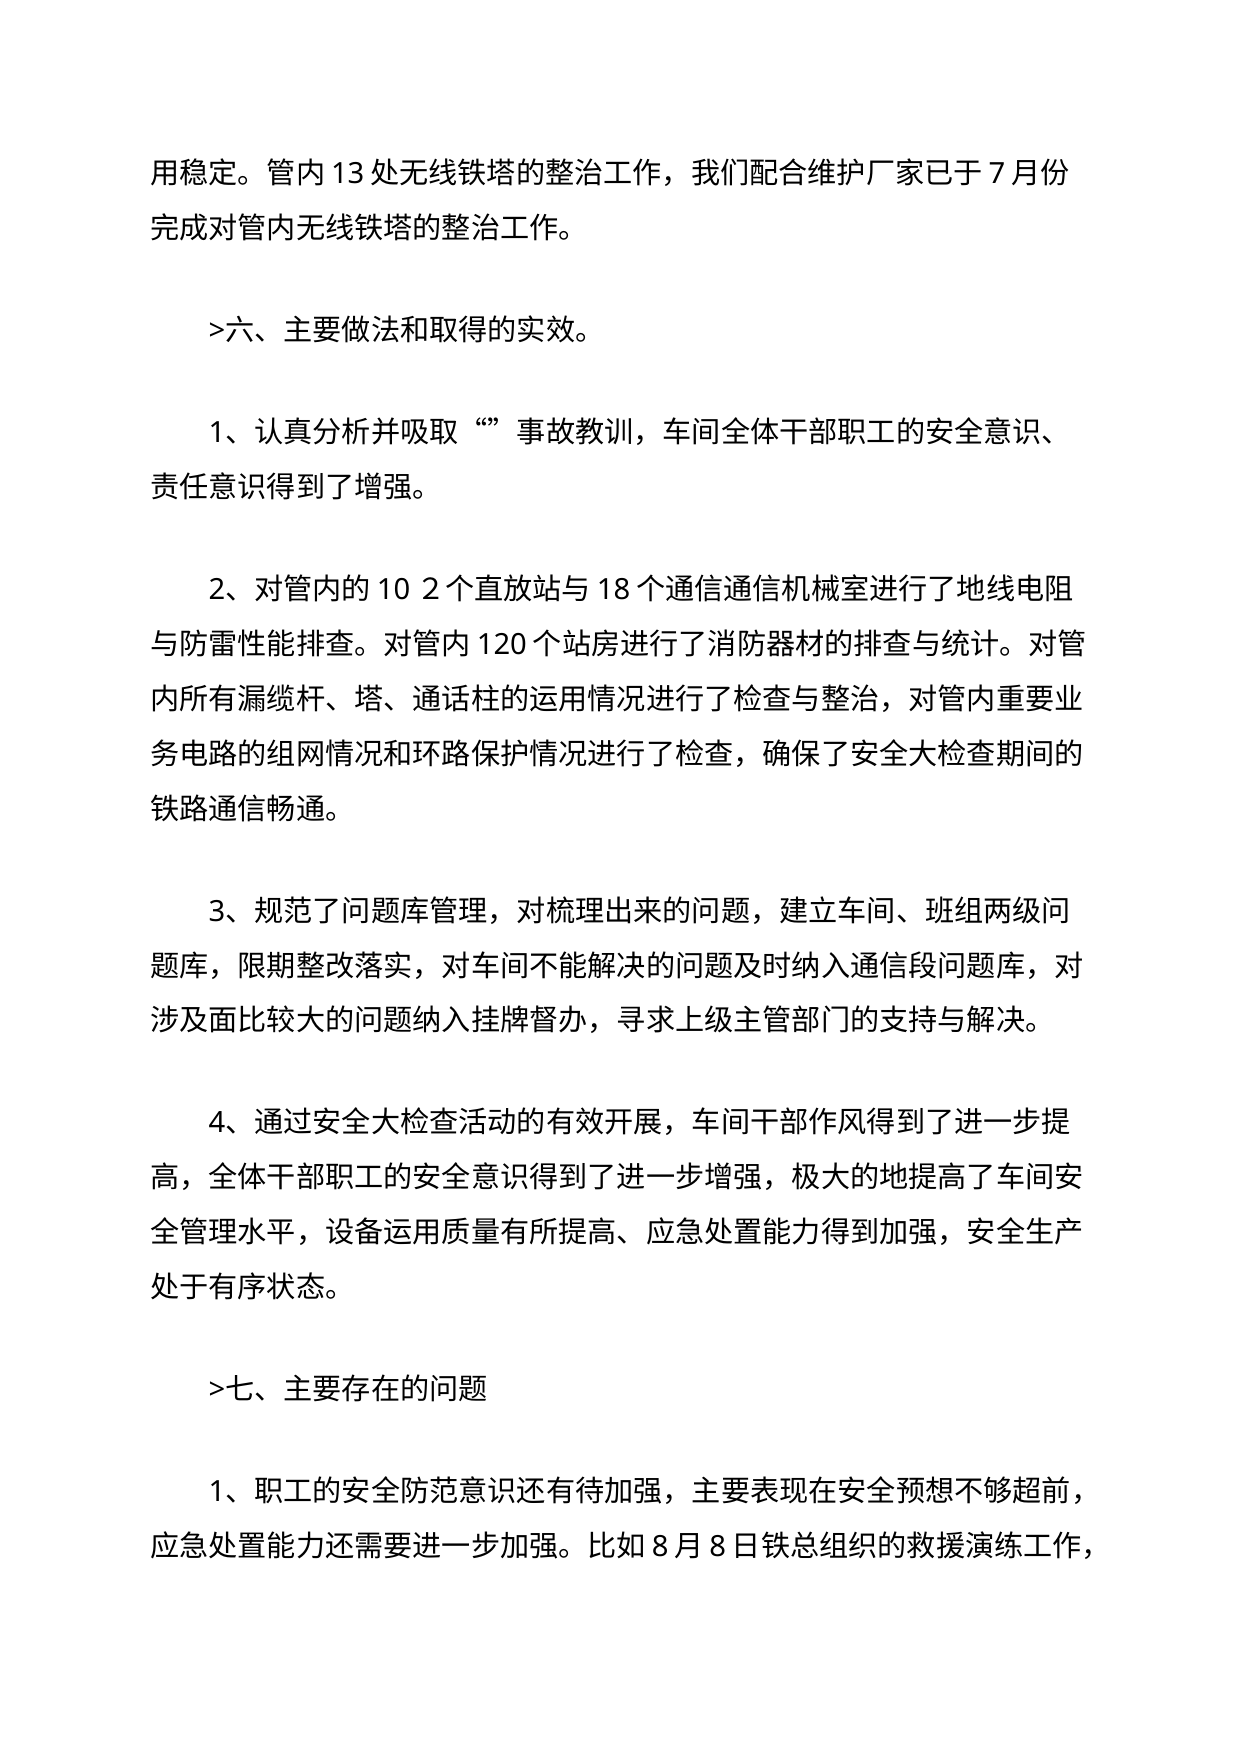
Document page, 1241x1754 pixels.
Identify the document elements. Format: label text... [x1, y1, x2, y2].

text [150, 150, 1090, 247]
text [150, 1467, 1090, 1565]
text 2、对管内的10２个直放站与18个通信通信机械室进行了地线电阻与防雷性能排查。对管内120个站房进行了消防器材的排查与统计。对管内所有漏缆杆、塔、通话柱的运用情况进行了检查与整治，对管内重要业务电路的组网情况和环路保护情况进行了检查，确保了安全大检查期间的铁路通信畅通。 [150, 566, 1090, 828]
text 3、规范了问题库管理，对梳理出来的问题，建立车间、班组两级问题库，限期整改落实，对车间不能解决的问题及时纳入通信段问题库，对涉及面比较大的问题纳入挂牌督办，寻求上级主管部门的支持与解决。 [150, 887, 1090, 1039]
text 1、认真分析并吸取“”事故教训，车间全体干部职工的安全意识、责任意识得到了增强。 [150, 409, 1090, 506]
text >七、主要存在的问题 [150, 1365, 1090, 1408]
text 4、通过安全大检查活动的有效开展，车间干部作风得到了进一步提高，全体干部职工的安全意识得到了进一步增强，极大的地提高了车间安全管理水平，设备运用质量有所提高、应急处置能力得到加强，安全生产处于有序状态。 [150, 1099, 1090, 1306]
text >六、主要做法和取得的实效。 [150, 307, 1090, 349]
